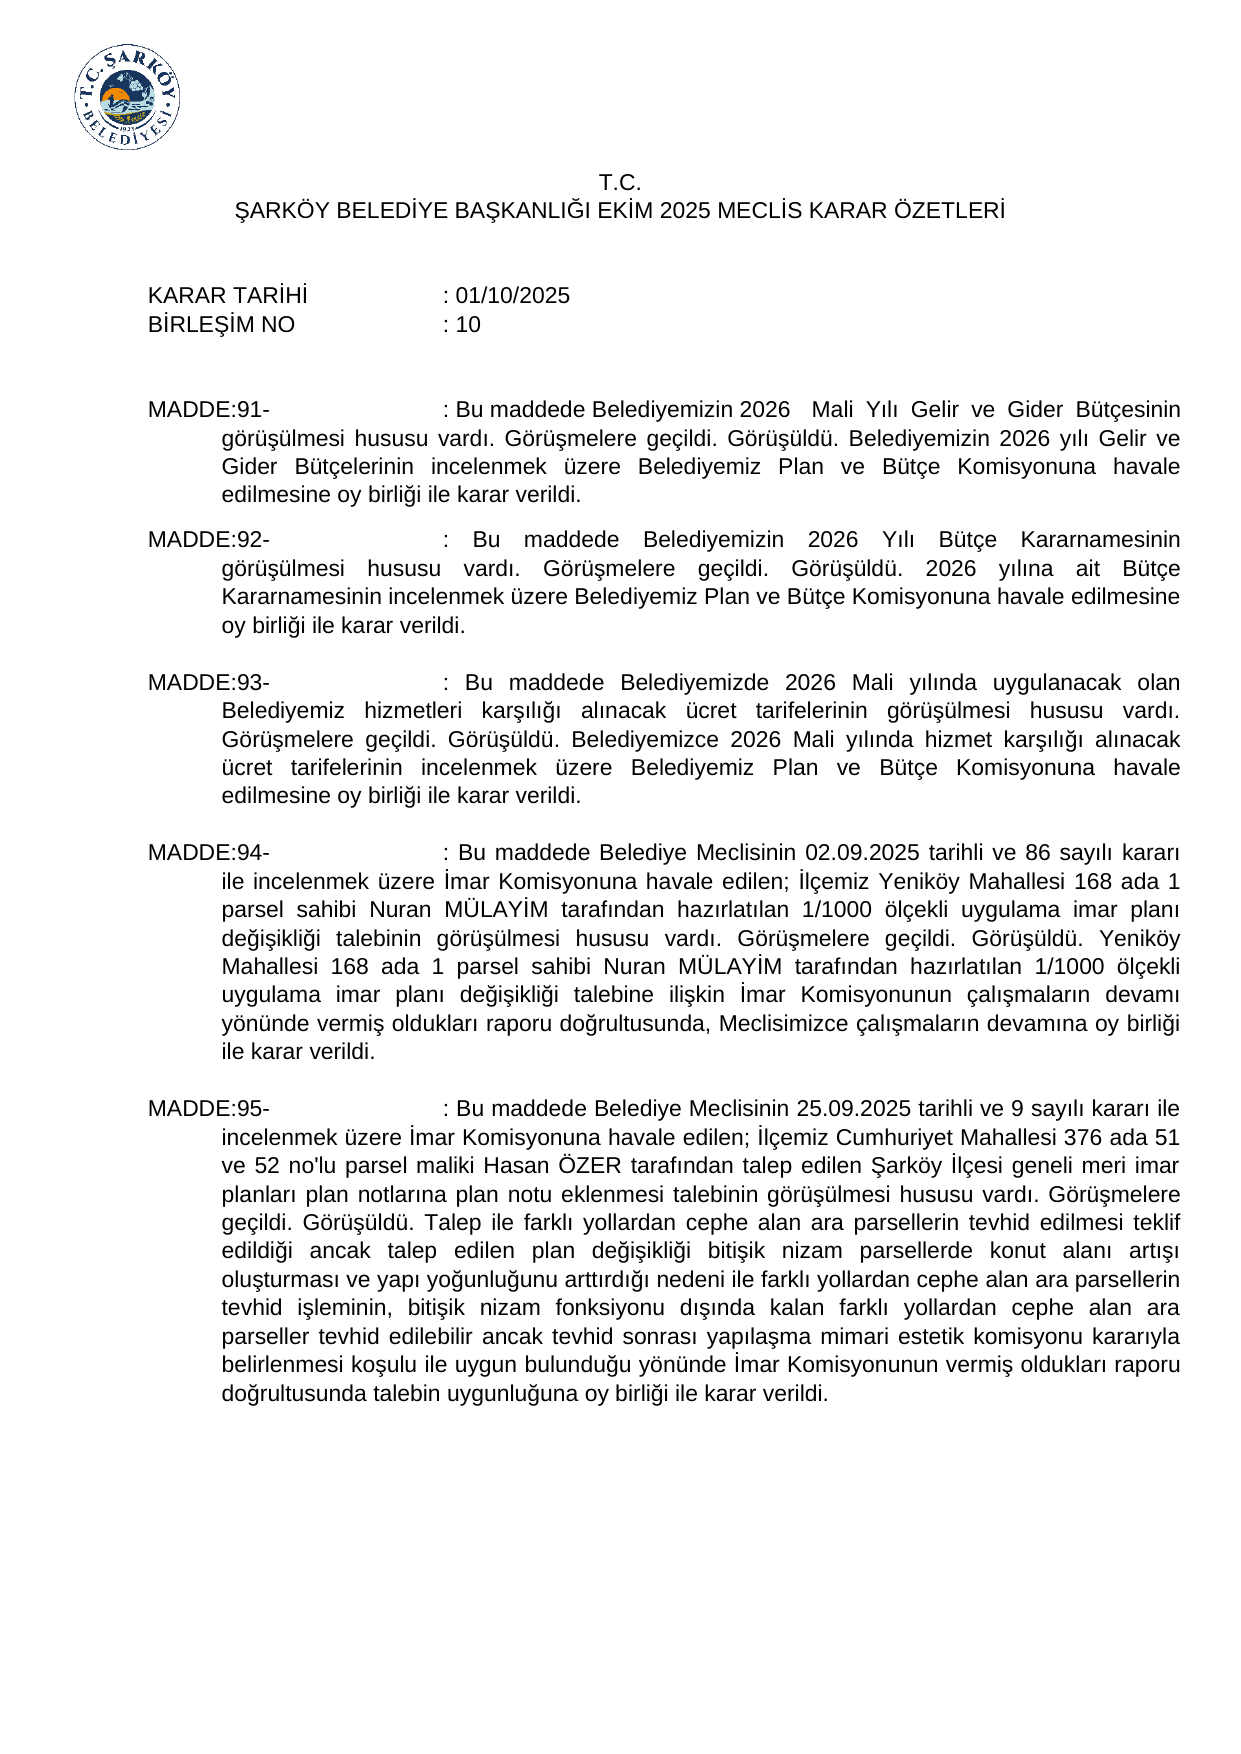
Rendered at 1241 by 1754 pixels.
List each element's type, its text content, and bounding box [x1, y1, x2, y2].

text MADDE:95- : Bu maddede Belediye Meclisinin 25.09.2025 tarihli ve 9 sayılı kararı ile incelenmek üzere İmar Komisyonuna havale edilen; İlçemiz Cumhuriyet Mahallesi 376 ada 51 ve 52 no'lu parsel maliki Hasan ÖZER tarafından talep edilen Şarköy İlçesi geneli meri imar planları plan notlarına plan notu eklenmesi talebinin görüşülmesi hususu vardı. Görüşmelere geçildi. Görüşüldü. Talep ile farklı yollardan cephe alan ara parsellerin tevhid edilmesi teklif edildiği ancak talep edilen plan değişikliği bitişik nizam parsellerde konut alanı artışı oluşturması ve yapı yoğunluğunu arttırdığı nedeni ile farklı yollardan cephe alan ara parsellerin tevhid işleminin, bitişik nizam fonksiyonu dışında kalan farklı yollardan cephe alan ara parseller tevhid edilebilir ancak tevhid sonrası yapılaşma mimari estetik komisyonu kararıyla belirlenmesi koşulu ile uygun bulunduğu yönünde İmar Komisyonunun vermiş oldukları raporu doğrultusunda talebin uygunluğuna oy birliği ile karar verildi. [148, 1095, 1181, 1406]
text T.C. [59, 168, 1181, 195]
picture [74, 44, 180, 150]
text KARAR TARİHİ : 01/10/2025 [59, 282, 1181, 309]
text MADDE:93- : Bu maddede Belediyemizde 2026 Mali yılında uygulanacak olan Belediyemiz hizmetleri karşılığı alınacak ücret tarifelerinin görüşülmesi hususu vardı. Görüşmelere geçildi. Görüşüldü. Belediyemizce 2026 Mali yılında hizmet karşılığı alınacak ücret tarifelerinin incelenmek üzere Belediyemiz Plan ve Bütçe Komisyonuna havale edilmesine oy birliği ile karar verildi. [148, 669, 1181, 809]
text ŞARKÖY BELEDİYE BAŞKANLIĞI EKİM 2025 MECLİS KARAR ÖZETLERİ [59, 197, 1181, 223]
text BİRLEŞİM NO : 10 [59, 311, 1181, 337]
text MADDE:91- : Bu maddede Belediyemizin 2026 Mali Yılı Gelir ve Gider Bütçesinin görüşülmesi hususu vardı. Görüşmelere geçildi. Görüşüldü. Belediyemizin 2026 yılı Gelir ve Gider Bütçelerinin incelenmek üzere Belediyemiz Plan ve Bütçe Komisyonuna havale edilmesine oy birliği ile karar verildi. [148, 396, 1181, 508]
text MADDE:94- : Bu maddede Belediye Meclisinin 02.09.2025 tarihli ve 86 sayılı kararı ile incelenmek üzere İmar Komisyonuna havale edilen; İlçemiz Yeniköy Mahallesi 168 ada 1 parsel sahibi Nuran MÜLAYİM tarafından hazırlatılan 1/1000 ölçekli uygulama imar planı değişikliği talebinin görüşülmesi hususu vardı. Görüşmelere geçildi. Görüşüldü. Yeniköy Mahallesi 168 ada 1 parsel sahibi Nuran MÜLAYİM tarafından hazırlatılan 1/1000 ölçekli uygulama imar planı değişikliği talebine ilişkin İmar Komisyonunun çalışmaların devamı yönünde vermiş oldukları raporu doğrultusunda, Meclisimizce çalışmaların devamına oy birliği ile karar verildi. [148, 839, 1181, 1065]
text MADDE:92- : Bu maddede Belediyemizin 2026 Yılı Bütçe Kararnamesinin görüşülmesi hususu vardı. Görüşmelere geçildi. Görüşüldü. 2026 yılına ait Bütçe Kararnamesinin incelenmek üzere Belediyemiz Plan ve Bütçe Komisyonuna havale edilmesine oy birliği ile karar verildi. [148, 526, 1181, 638]
